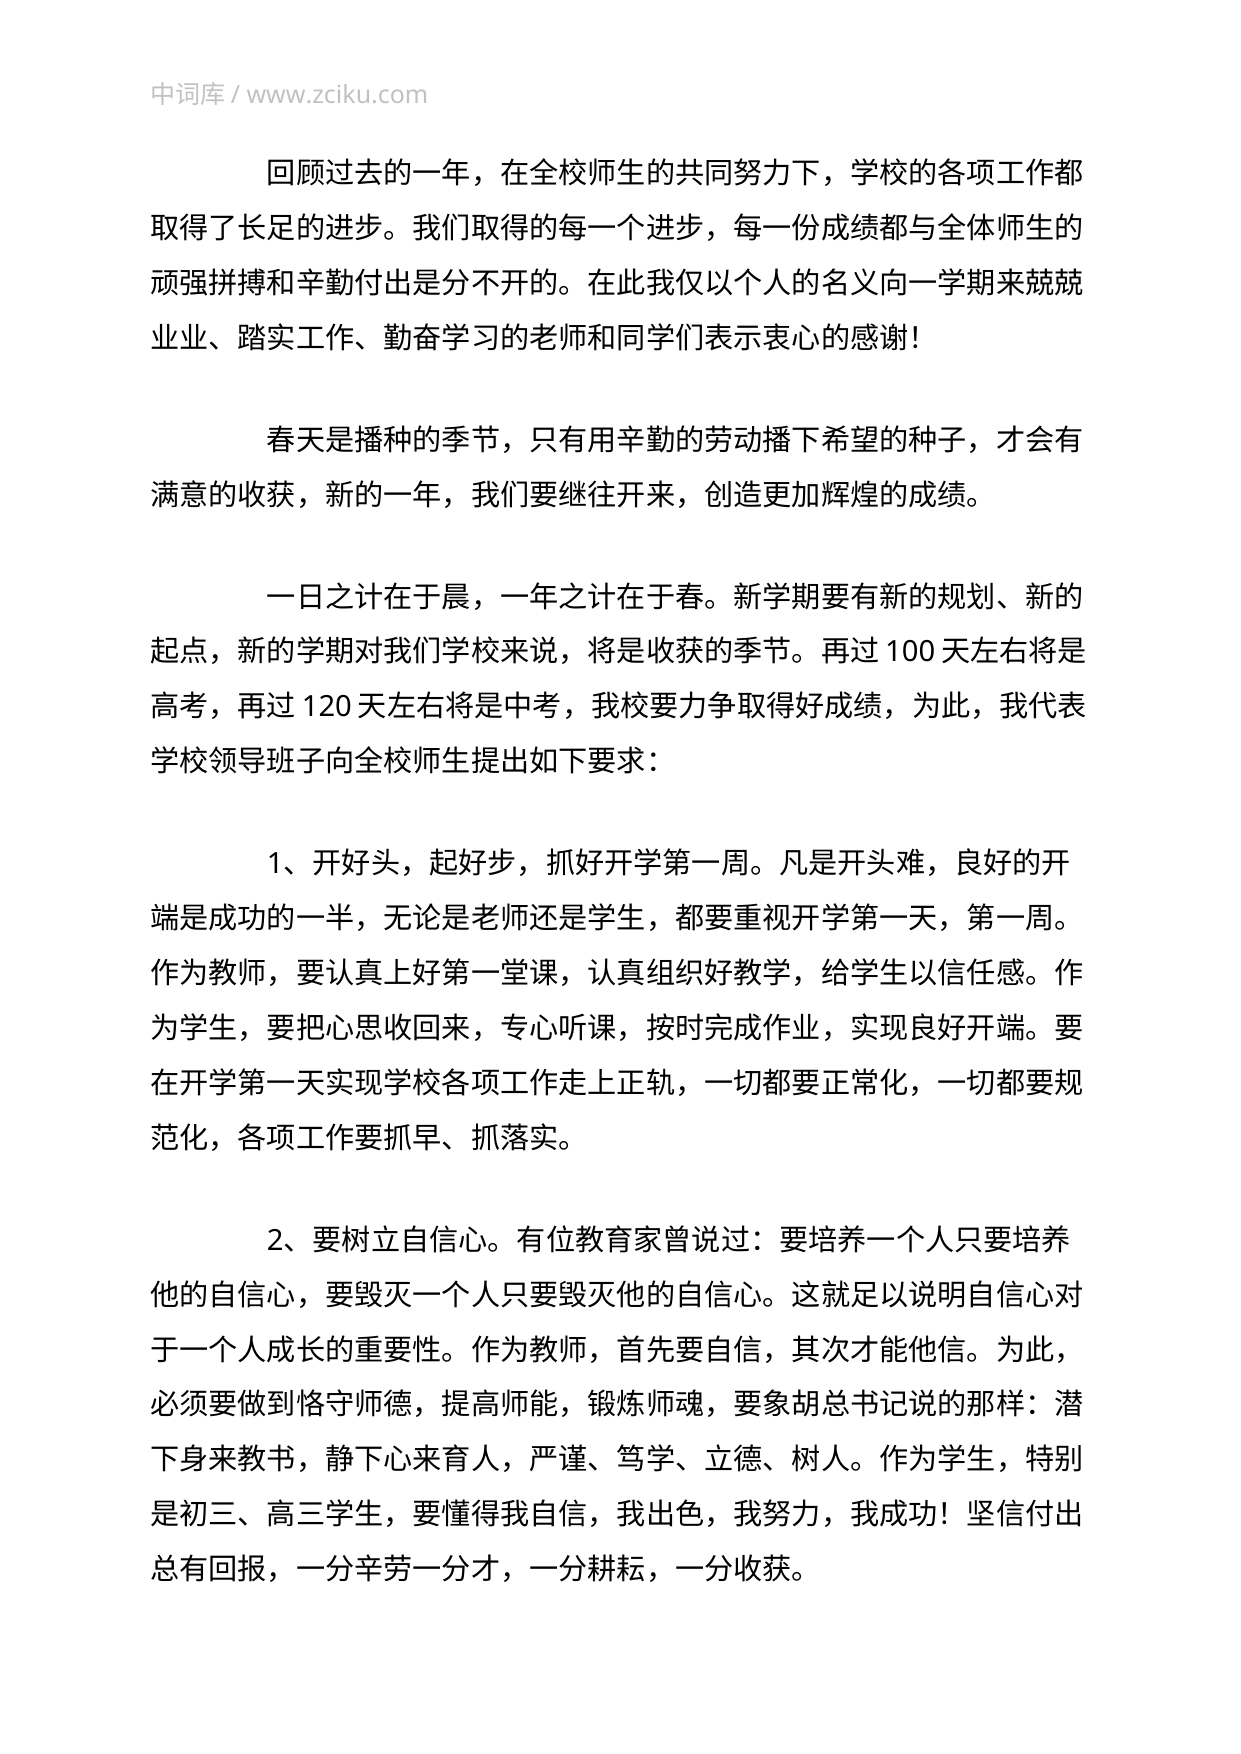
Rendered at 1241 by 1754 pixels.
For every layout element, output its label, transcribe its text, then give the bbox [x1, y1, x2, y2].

text 2、要树立自信心。有位教育家曾说过：要培养一个人只要培养他的自信心，要毁灭一个人只要毁灭他的自信心。这就足以说明自信心对于一个人成长的重要性。作为教师，首先要自信，其次才能他信。为此，必须要做到恪守师德，提高师能，锻炼师魂，要象胡总书记说的那样：潜下身来教书，静下心来育人，严谨、笃学、立德、树人。作为学生，特别是初三、高三学生，要懂得我自信，我出色，我努力，我成功！坚信付出总有回报，一分辛劳一分才，一分耕耘，一分收获。 [150, 1216, 1090, 1588]
text 春天是播种的季节，只有用辛勤的劳动播下希望的种子，才会有满意的收获，新的一年，我们要继往开来，创造更加辉煌的成绩。 [150, 416, 1090, 514]
text 一日之计在于晨，一年之计在于春。新学期要有新的规划、新的起点，新的学期对我们学校来说，将是收获的季节。再过100天左右将是高考，再过120天左右将是中考，我校要力争取得好成绩，为此，我代表学校领导班子向全校师生提出如下要求： [150, 573, 1090, 780]
text 1、开好头，起好步，抓好开学第一周。凡是开头难，良好的开端是成功的一半，无论是老师还是学生，都要重视开学第一天，第一周。作为教师，要认真上好第一堂课，认真组织好教学，给学生以信任感。作为学生，要把心思收回来，专心听课，按时完成作业，实现良好开端。要在开学第一天实现学校各项工作走上正轨，一切都要正常化，一切都要规范化，各项工作要抓早、抓落实。 [150, 840, 1090, 1157]
text 回顾过去的一年，在全校师生的共同努力下，学校的各项工作都取得了长足的进步。我们取得的每一个进步，每一份成绩都与全体师生的顽强拼搏和辛勤付出是分不开的。在此我仅以个人的名义向一学期来兢兢业业、踏实工作、勤奋学习的老师和同学们表示衷心的感谢！ [150, 150, 1090, 357]
